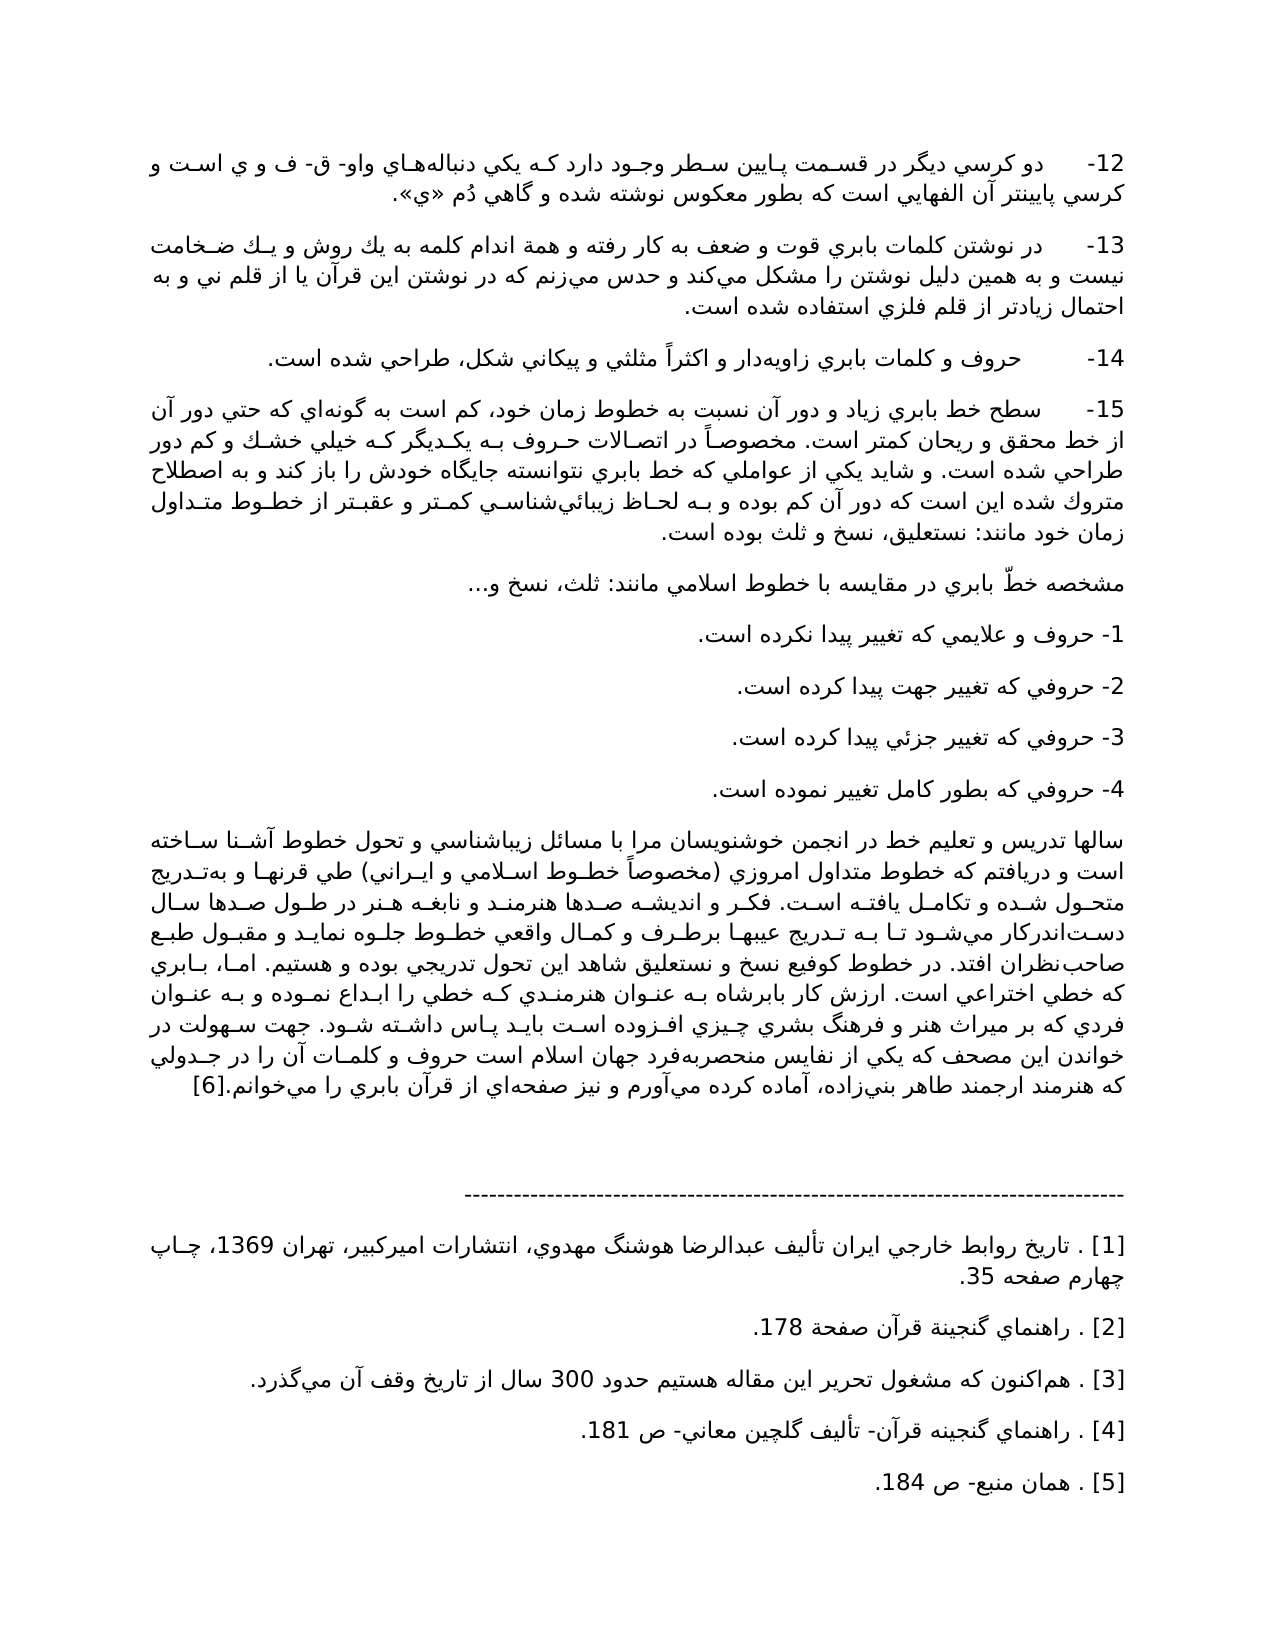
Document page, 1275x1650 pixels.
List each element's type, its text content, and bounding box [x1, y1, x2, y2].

text مشخصه خطّ بابري در مقايسه با خطوط اسلامي مانند: ثلث، نسخ و... [150, 570, 1125, 597]
text [4] . راهنماي گنجينه قرآن- تأليف گلچين معاني- ص 181. [150, 1417, 1125, 1444]
text [2] . راهنماي گنجينة قرآن صفحة 178. [150, 1314, 1125, 1341]
text سالها تدريس و تعليم خط در انجمن خوشنويسان مرا با مسائل زيباشناسي و تحول خطوط آشنا ساخته است و دريافتم كه خطوط متداول امروزي (مخصوصاً خطوط اسلامي و ايراني) طي قرنها و به‌تدريج متحول شده و تكامل يافته است. فكر و انديشه صدها هنرمند و نابغه هنر در طول صدها سال دست‌اندركار مي‌شود تا به تدريج عيبها برطرف و كمال واقعي خطوط جلوه نمايد و مقبول طبع صاحب‌نظران افتد. در خطوط كوفيع نسخ و نستعليق شاهد اين تحول تدريجي بوده و هستيم. اما، بابري كه خطي اختراعي است. ارزش كار بابرشاه به عنوان هنرمندي كه خطي را ابداع نموده و به عنوان فردي كه بر ميراث هنر و فرهنگ بشري چيزي افزوده است بايد پاس داشته شود. جهت سهولت در خواندن اين مصحف كه يكي از نفايس منحصربه‌فرد جهان اسلام است حروف و كلمات آن را در جدولي كه هنرمند ارجمند طاهر بني‌زاده، آماده كرده مي‌آورم و نيز صفحه‌اي از قرآن بابري را مي‌خوانم.[6] [150, 827, 1125, 1099]
text 2- حروفي كه تغيير جهت پيدا كرده است. [150, 673, 1125, 700]
text 15- سطح خط بابري زياد و دور آن نسبت به خطوط زمان خود، كم است به گونه‌اي كه حتي دور آن از خط محقق و ريحان كمتر است. مخصوصاً در اتصالات حروف به يكديگر كه خيلي خشك و كم دور طراحي شده است. و شايد يكي از عواملي كه خط بابري نتوانسته جايگاه خودش را باز كند و به اصطلاح متروك شده اين است كه دور آن كم بوده و به لحاظ زيبائي‌شناسي كمتر و عقبتر از خطوط متداول زمان خود مانند: نستعليق، نسخ و ثلث بوده است. [150, 396, 1125, 545]
text [3] . هم‌اكنون كه مشغول تحرير اين مقاله هستيم حدود 300 سال از تاريخ وقف آن مي‌گذرد. [150, 1366, 1125, 1392]
text 1- حروف و علايمي كه تغيير پيدا نكرده است. [150, 622, 1125, 648]
text 14- حروف و كلمات بابري زاويه‌دار و اكثراً مثلثي و پيكاني شكل، طراحي شده است. [150, 345, 1125, 371]
text [1] . تاريخ روابط خارجي ايران تأليف عبدالرضا هوشنگ مهدوي، انتشارات اميركبير، تهران 1369، چاپ چهارم صفحه 35. [150, 1232, 1125, 1289]
text -------------------------------------------------------------------------------- [150, 1181, 1125, 1207]
text 12- دو كرسي ديگر در قسمت پايين سطر وجود دارد كه يكي دنباله‌هاي واو- ق- ف و ي است و كرسي پايينتر آن الفهايي است كه بطور معكوس نوشته شده و گاهي دُم «ي». [150, 150, 1125, 207]
text 3- حروفي كه تغيير جزئي پيدا كرده است. [150, 724, 1125, 751]
text 13- در نوشتن كلمات بابري قوت و ضعف به كار رفته و همة اندام كلمه به يك روش و يك ضخامت نيست و به همين دليل نوشتن را مشكل مي‌كند و حدس مي‌زنم كه در نوشتن اين قرآن يا از قلم ني و به احتمال زيادتر از قلم فلزي استفاده شده است. [150, 232, 1125, 320]
text 4- حروفي كه بطور كامل تغيير نموده است. [150, 776, 1125, 803]
text [5] . همان منبع- ص 184. [150, 1469, 1125, 1495]
